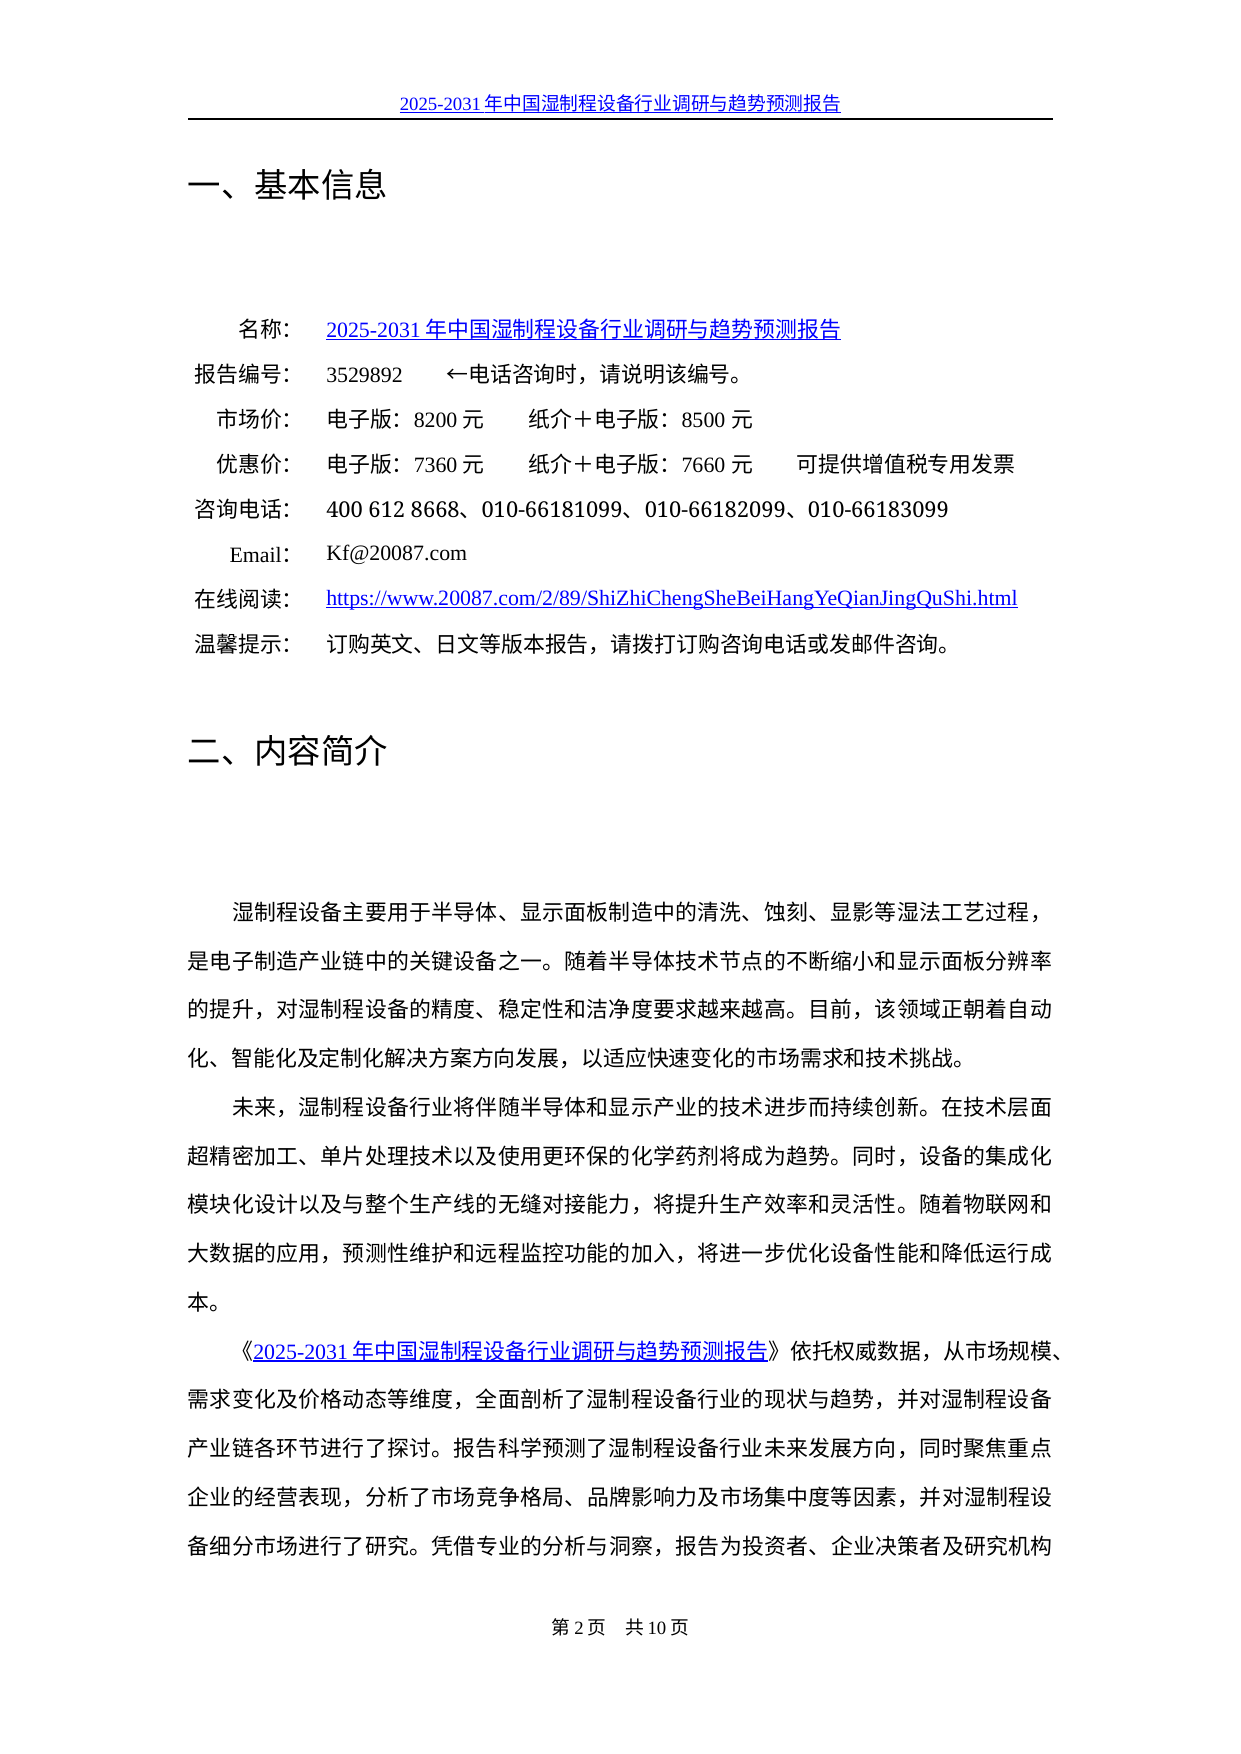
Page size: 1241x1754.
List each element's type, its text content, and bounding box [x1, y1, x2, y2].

title 一、基本信息 [187, 150, 1053, 215]
table_cell [315, 582, 1073, 627]
table_header 名称： [167, 312, 315, 357]
table_cell 订购英文、日文等版本报告，请拨打订购咨询电话或发邮件咨询。 [315, 627, 1073, 672]
table_cell 400 612 8668、010-66181099、010-66182099、010-66183099 [315, 492, 1073, 537]
table_cell 电子版：7360 元 纸介＋电子版：7660 元 可提供增值税专用发票 [315, 447, 1073, 492]
table_cell 市场价： [167, 402, 315, 447]
table_cell Email： [167, 537, 315, 582]
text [187, 894, 1053, 1561]
table_cell 电子版：8200 元 纸介＋电子版：8500 元 [315, 402, 1073, 447]
table_header 2025-2031年中国湿制程设备行业调研与趋势预测报告 [315, 312, 1073, 357]
table_cell 咨询电话： [167, 492, 315, 537]
title 二、内容简介 [187, 717, 1053, 782]
table_cell 在线阅读： [167, 582, 315, 627]
table_cell 温馨提示： [167, 627, 315, 672]
table_cell 报告编号： [167, 357, 315, 402]
table_cell 3529892 ←电话咨询时，请说明该编号。 [315, 357, 1073, 402]
table_cell Kf@20087.com [315, 537, 1073, 582]
table_cell 优惠价： [167, 447, 315, 492]
